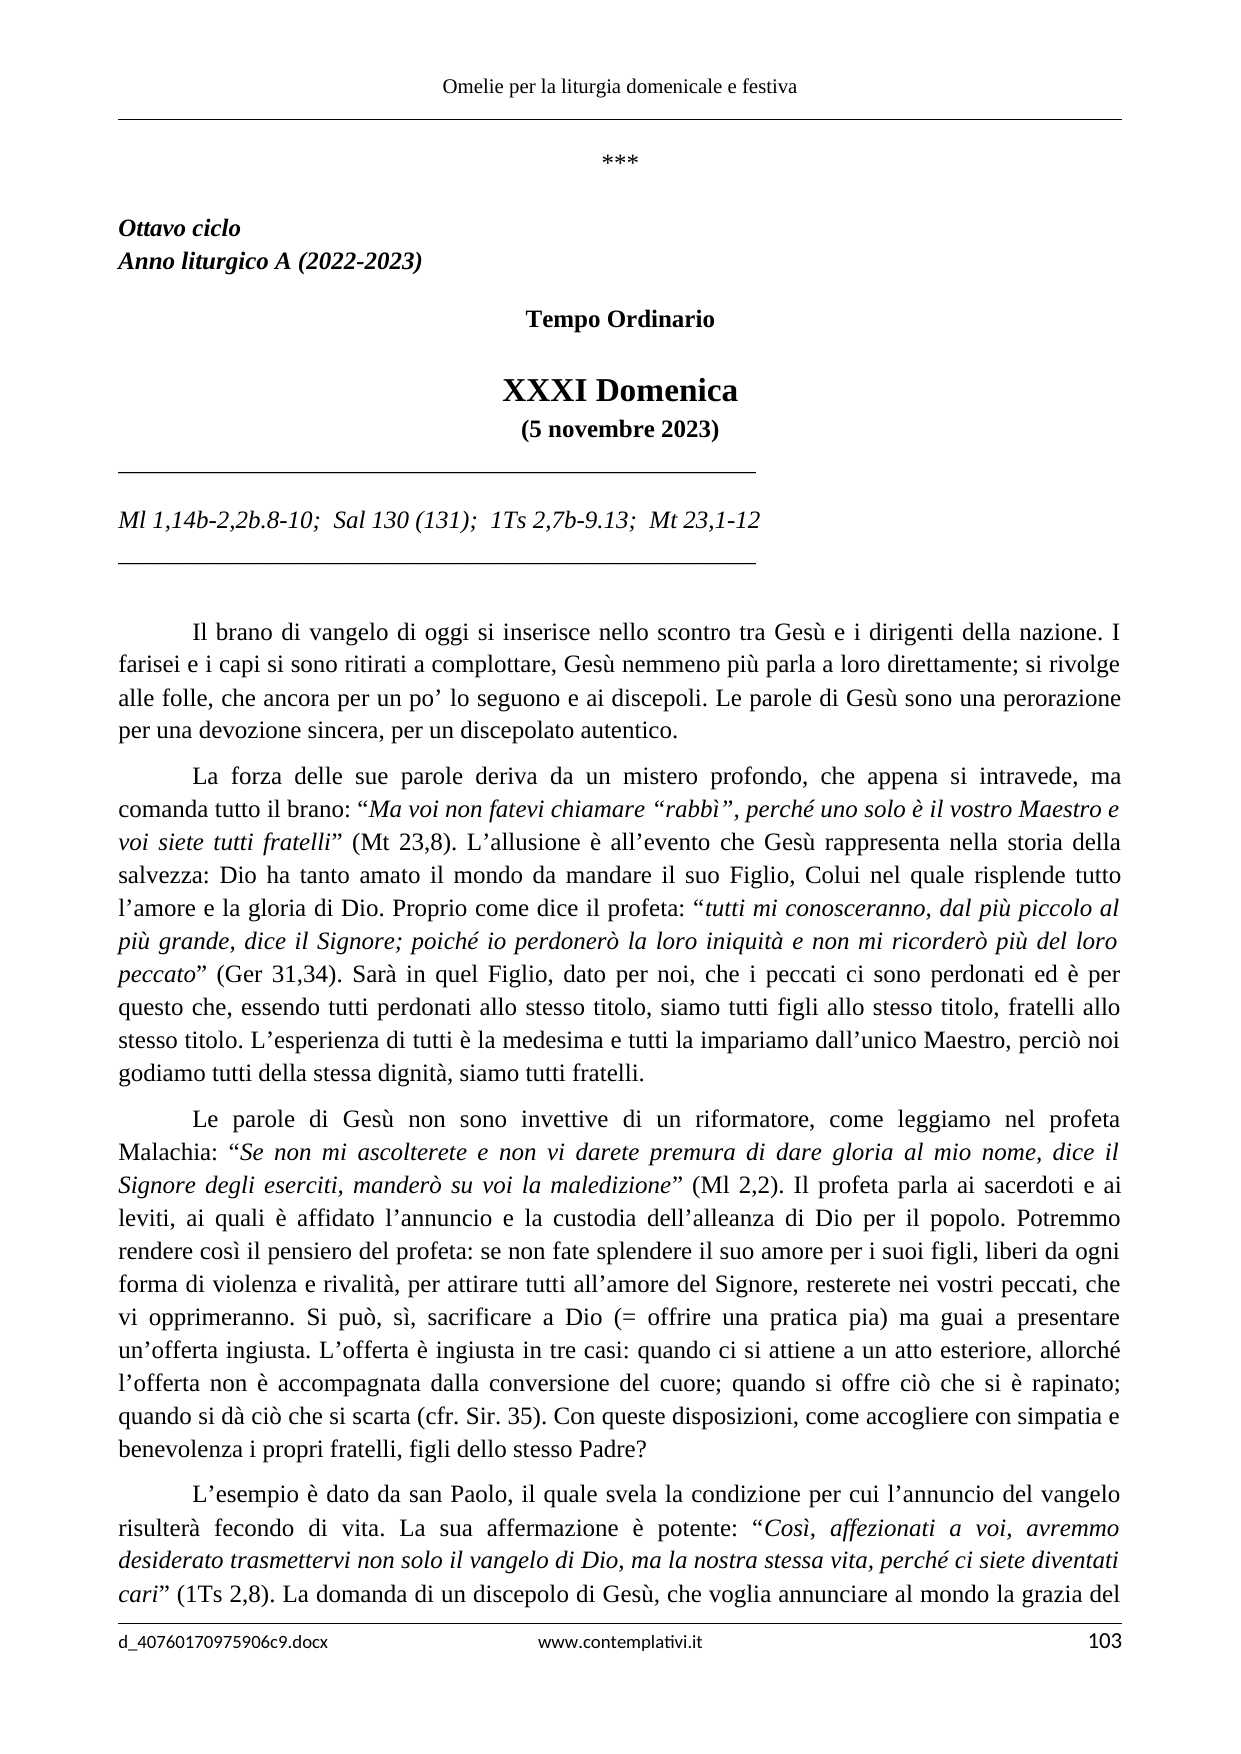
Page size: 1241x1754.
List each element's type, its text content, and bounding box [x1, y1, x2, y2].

text XXXI Domenica [118, 370, 1122, 408]
text Ml 1,14b-2,2b.8-10; Sal 130 (131); 1Ts 2,7b-9.13; Mt 23,1-12 [118, 505, 1122, 534]
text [118, 1479, 1122, 1607]
text Il brano di vangelo di oggi si inserisce nello scontro tra Gesù e i dirigenti della nazione. I farisei e i capi si sono ritirati a complottare, Gesù nemmeno più parla a loro direttamente; si rivolge alle folle, che ancora per un po’ lo seguono e ai discepoli. Le parole di Gesù sono una perorazione per una devozione sincera, per un discepolato autentico. [118, 617, 1122, 744]
text Ottavo ciclo [118, 213, 1122, 242]
text ___________________________________________________ [118, 447, 1122, 476]
text ___________________________________________________ [118, 538, 1122, 567]
text La forza delle sue parole deriva da un mistero profondo, che appena si intravede, ma comanda tutto il brano: “Ma voi non fatevi chiamare “rabbì”, perché uno solo è il vostro Maestro e voi siete tutti fratelli” (Mt 23,8). L’allusione è all’evento che Gesù rappresenta nella storia della salvezza: Dio ha tanto amato il mondo da mandare il suo Figlio, Colui nel quale risplende tutto l’amore e la gloria di Dio. Proprio come dice il profeta: “tutti mi conosceranno, dal più piccolo al più grande, dice il Signore; poiché io perdonerò la loro iniquità e non mi ricorderò più del loro peccato” (Ger 31,34). Sarà in quel Figlio, dato per noi, che i peccati ci sono perdonati ed è per questo che, essendo tutti perdonati allo stesso titolo, siamo tutti figli allo stesso titolo, fratelli allo stesso titolo. L’esperienza di tutti è la medesima e tutti la impariamo dall’unico Maestro, perciò noi godiamo tutti della stessa dignità, siamo tutti fratelli. [118, 761, 1122, 1087]
text (5 novembre 2023) [118, 414, 1122, 443]
text Tempo Ordinario [118, 304, 1122, 333]
text *** [118, 148, 1122, 176]
text Le parole di Gesù non sono invettive di un riformatore, come leggiamo nel profeta Malachia: “Se non mi ascolterete e non vi darete premura di dare gloria al mio nome, dice il Signore degli eserciti, manderò su voi la maledizione” (Ml 2,2). Il profeta parla ai sacerdoti e ai leviti, ai quali è affidato l’annuncio e la custodia dell’alleanza di Dio per il popolo. Potremmo rendere così il pensiero del profeta: se non fate splendere il suo amore per i suoi figli, liberi da ogni forma di violenza e rivalità, per attirare tutti all’amore del Signore, resterete nei vostri peccati, che vi opprimeranno. Si può, sì, sacrificare a Dio (= offrire una pratica pia) ma guai a presentare un’offerta ingiusta. L’offerta è ingiusta in tre casi: quando ci si attiene a un atto esteriore, allorché l’offerta non è accompagnata dalla conversione del cuore; quando si offre ciò che si è rapinato; quando si dà ciò che si scarta (cfr. Sir. 35). Con queste disposizioni, come accogliere con simpatia e benevolenza i propri fratelli, figli dello stesso Padre? [118, 1104, 1122, 1463]
text Anno liturgico A (2022-2023) [118, 246, 1122, 274]
